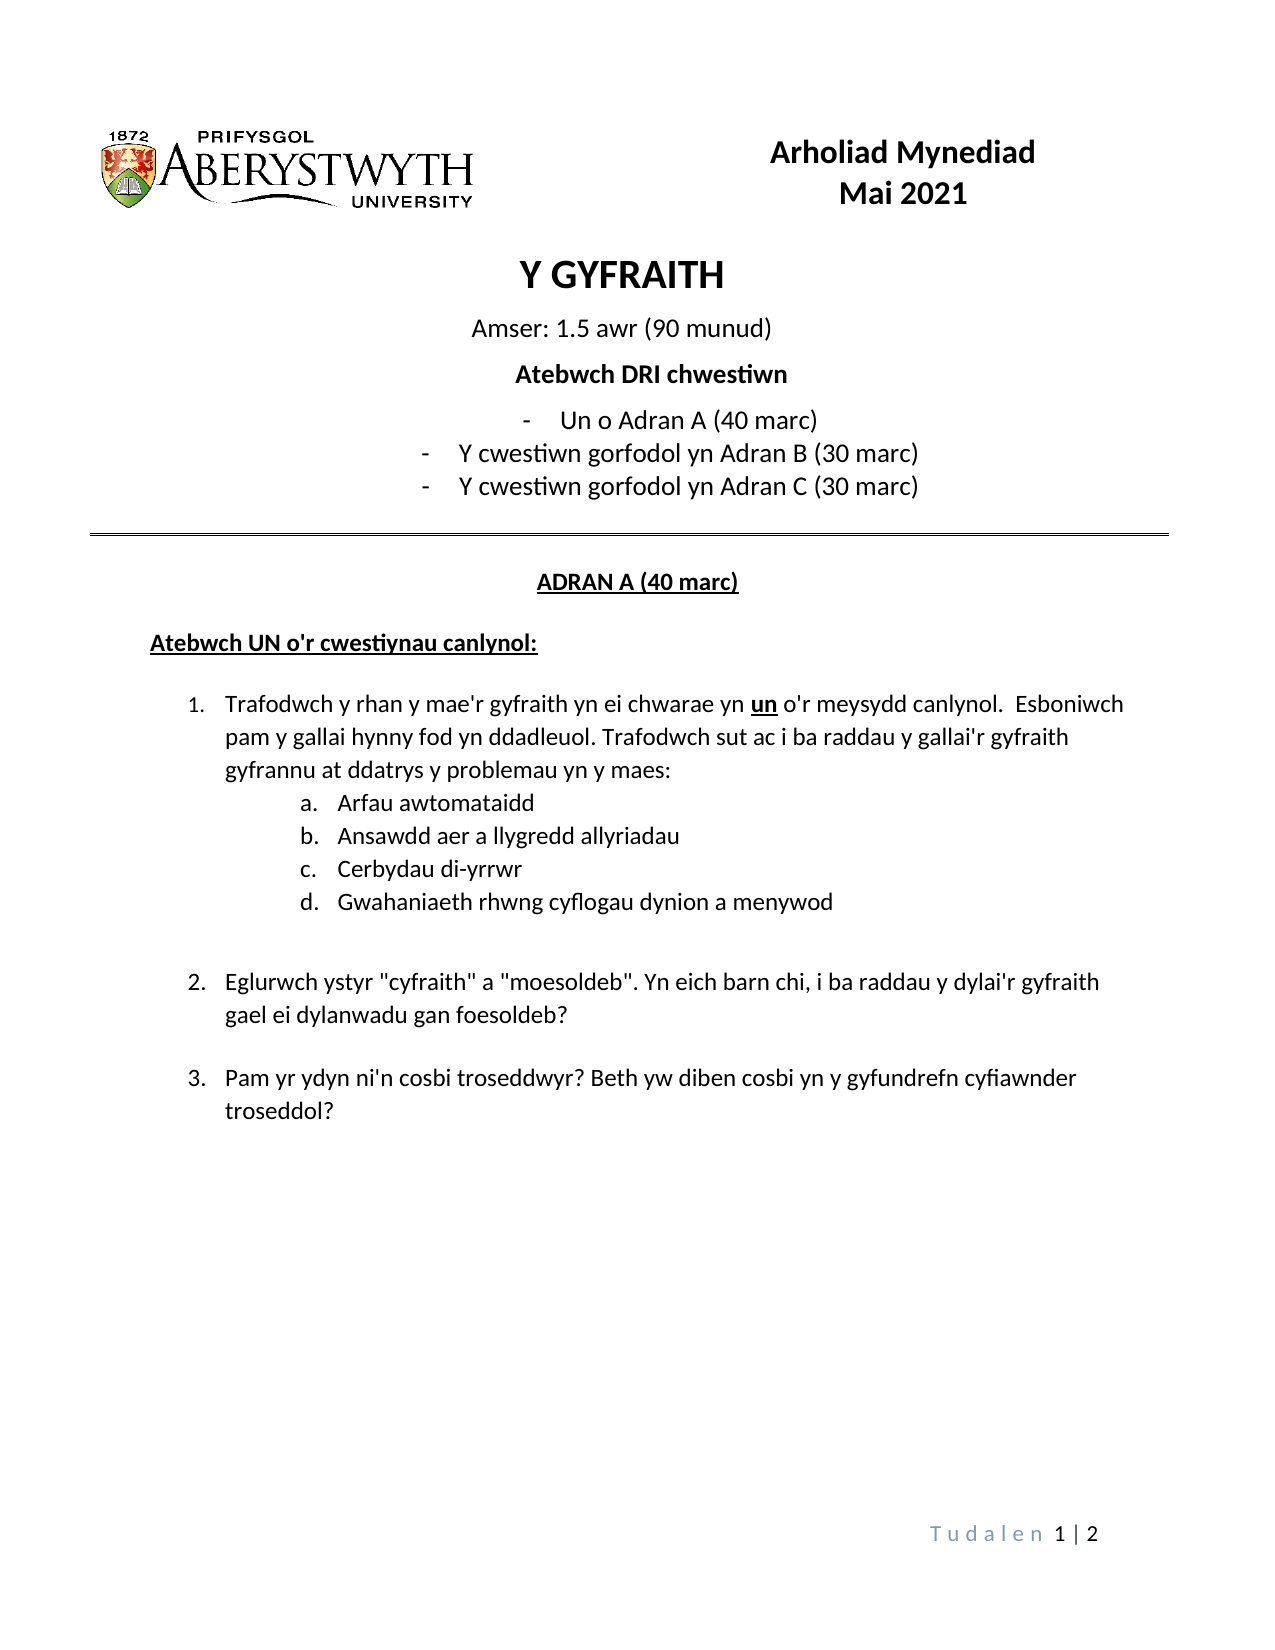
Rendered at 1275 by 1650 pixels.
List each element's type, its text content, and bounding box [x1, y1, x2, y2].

list Trafodwch y rhan y mae'r gyfraith yn ei chwarae yn un o'r meysydd canlynol. Esboniwch pam y gallai hynny fod yn ddadleuol. Trafodwch sut ac i ba raddau y gallai'r gyfraith gyfrannu at ddatrys y problemau yn y maes: [187, 688, 1125, 785]
text Atebwch UN o'r cwestiynau canlynol: [150, 627, 1125, 658]
list Arfau awtomataidd [300, 787, 1125, 818]
list Gwahaniaeth rhwng cyflogau dynion a menywod [300, 886, 1125, 916]
picture [101, 131, 474, 208]
list Cerbydau di-yrrwr [300, 853, 1125, 883]
list Ansawdd aer a llygredd allyriadau [300, 820, 1125, 851]
table_header Arholiad Mynediad Mai 2021 [637, 131, 1169, 212]
table_cell Y GYFRAITH Amser: 1.5 awr (90 munud) Atebwch DRI chwestiwn Un o Adran A (40 marc) Y cwestiwn gorfodol yn Adran B (30 marc) Y cwestiwn gorfodol yn Adran C (30 marc) [90, 213, 1169, 533]
list Pam yr ydyn ni'n cosbi troseddwyr? Beth yw diben cosbi yn y gyfundrefn cyfiawnder troseddol? [187, 1062, 1125, 1126]
list Eglurwch ystyr "cyfraith" a "moesoldeb". Yn eich barn chi, i ba raddau y dylai'r gyfraith gael ei dylanwadu gan foesoldeb? [187, 966, 1125, 1029]
text ADRAN A (40 marc) [150, 566, 1125, 597]
table_header [90, 131, 637, 212]
